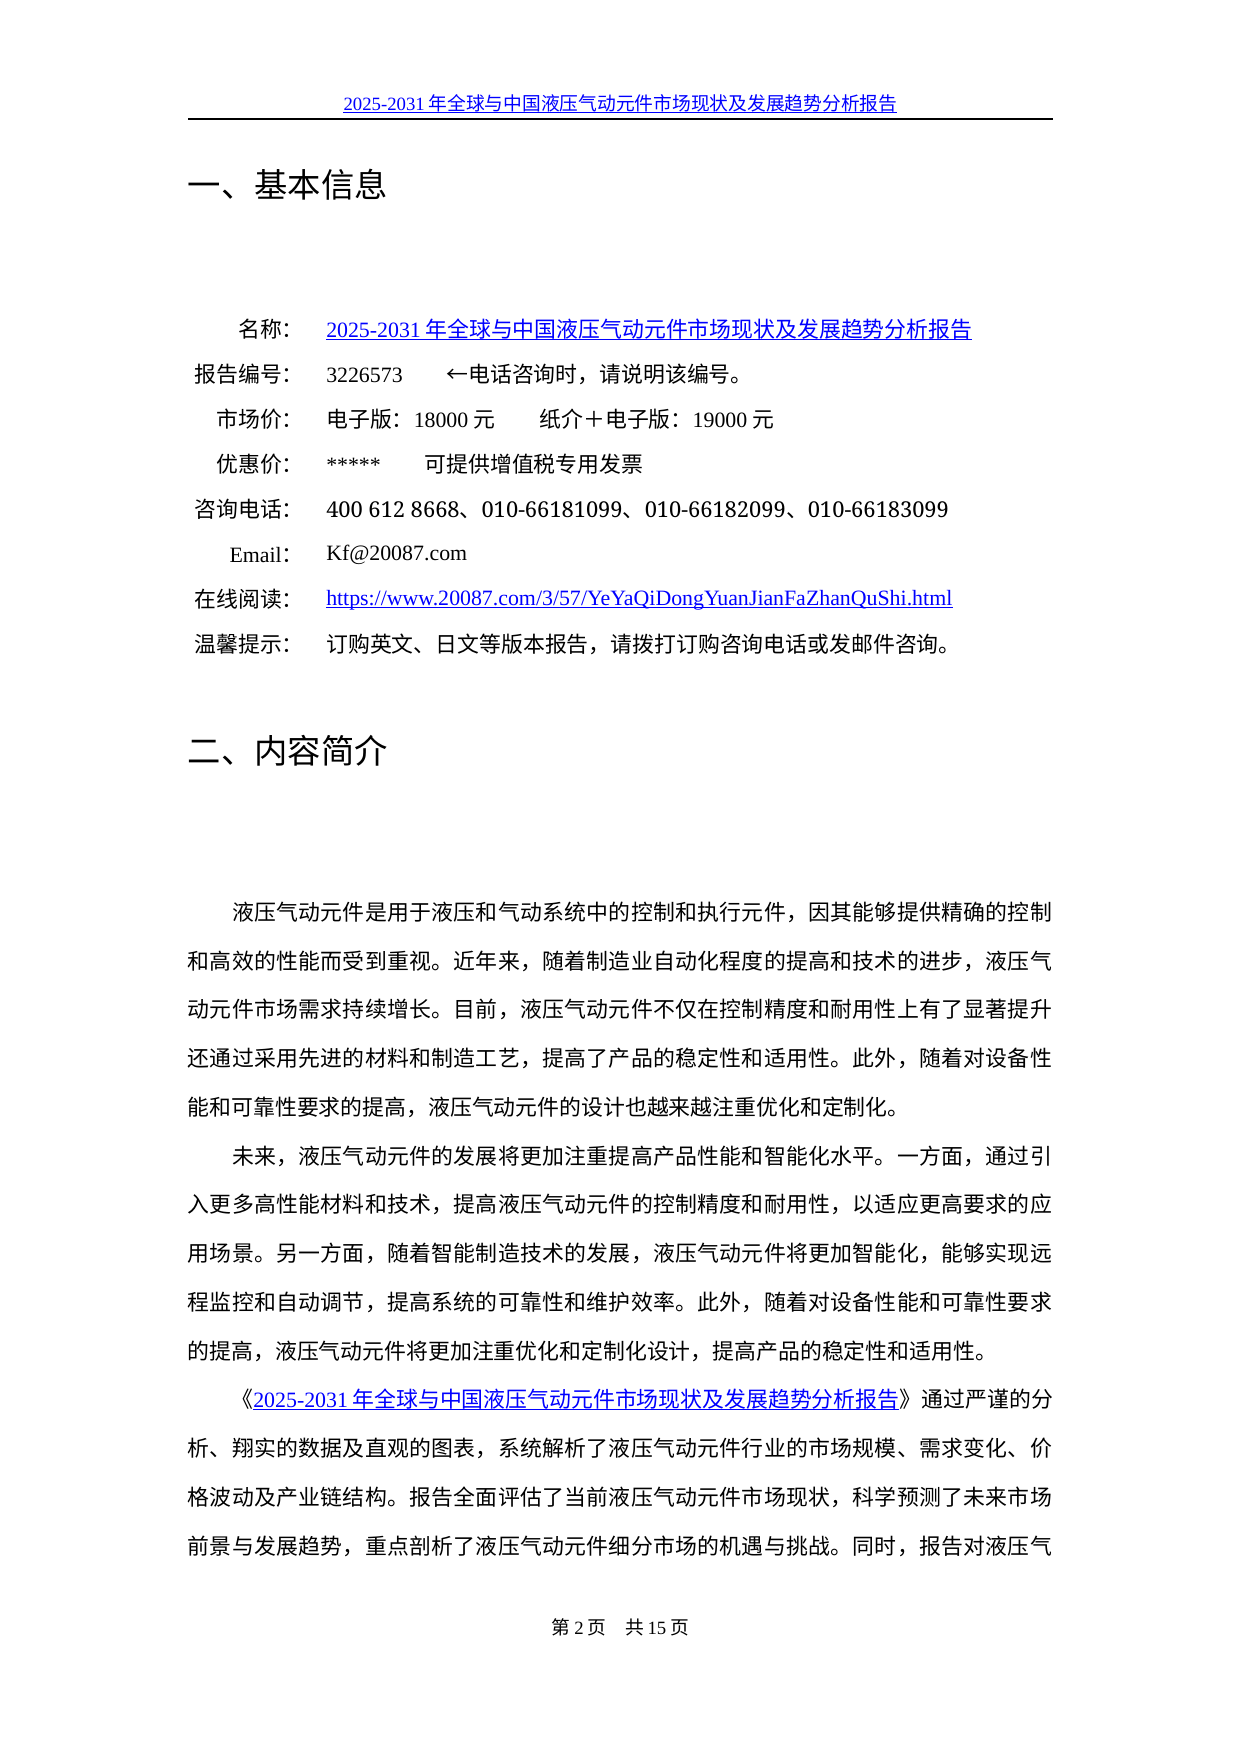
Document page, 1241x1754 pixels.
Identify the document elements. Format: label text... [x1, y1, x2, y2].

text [187, 894, 1053, 1561]
table_cell [315, 582, 1073, 627]
table_cell 市场价： [167, 402, 315, 447]
table_cell 订购英文、日文等版本报告，请拨打订购咨询电话或发邮件咨询。 [315, 627, 1073, 672]
table_cell Email： [167, 537, 315, 582]
table_cell Kf@20087.com [315, 537, 1073, 582]
title 一、基本信息 [187, 150, 1053, 215]
table_cell 电子版：18000 元 纸介＋电子版：19000 元 [315, 402, 1073, 447]
table_header 名称： [167, 312, 315, 357]
table_cell 咨询电话： [167, 492, 315, 537]
table_header 2025-2031年全球与中国液压气动元件市场现状及发展趋势分析报告 [315, 312, 1073, 357]
table_cell 温馨提示： [167, 627, 315, 672]
title 二、内容简介 [187, 717, 1053, 782]
table_cell ***** 可提供增值税专用发票 [315, 447, 1073, 492]
table_cell 3226573 ←电话咨询时，请说明该编号。 [315, 357, 1073, 402]
table_cell 400 612 8668、010-66181099、010-66182099、010-66183099 [315, 492, 1073, 537]
table_cell 优惠价： [167, 447, 315, 492]
table_cell 报告编号： [167, 357, 315, 402]
table_cell 在线阅读： [167, 582, 315, 627]
